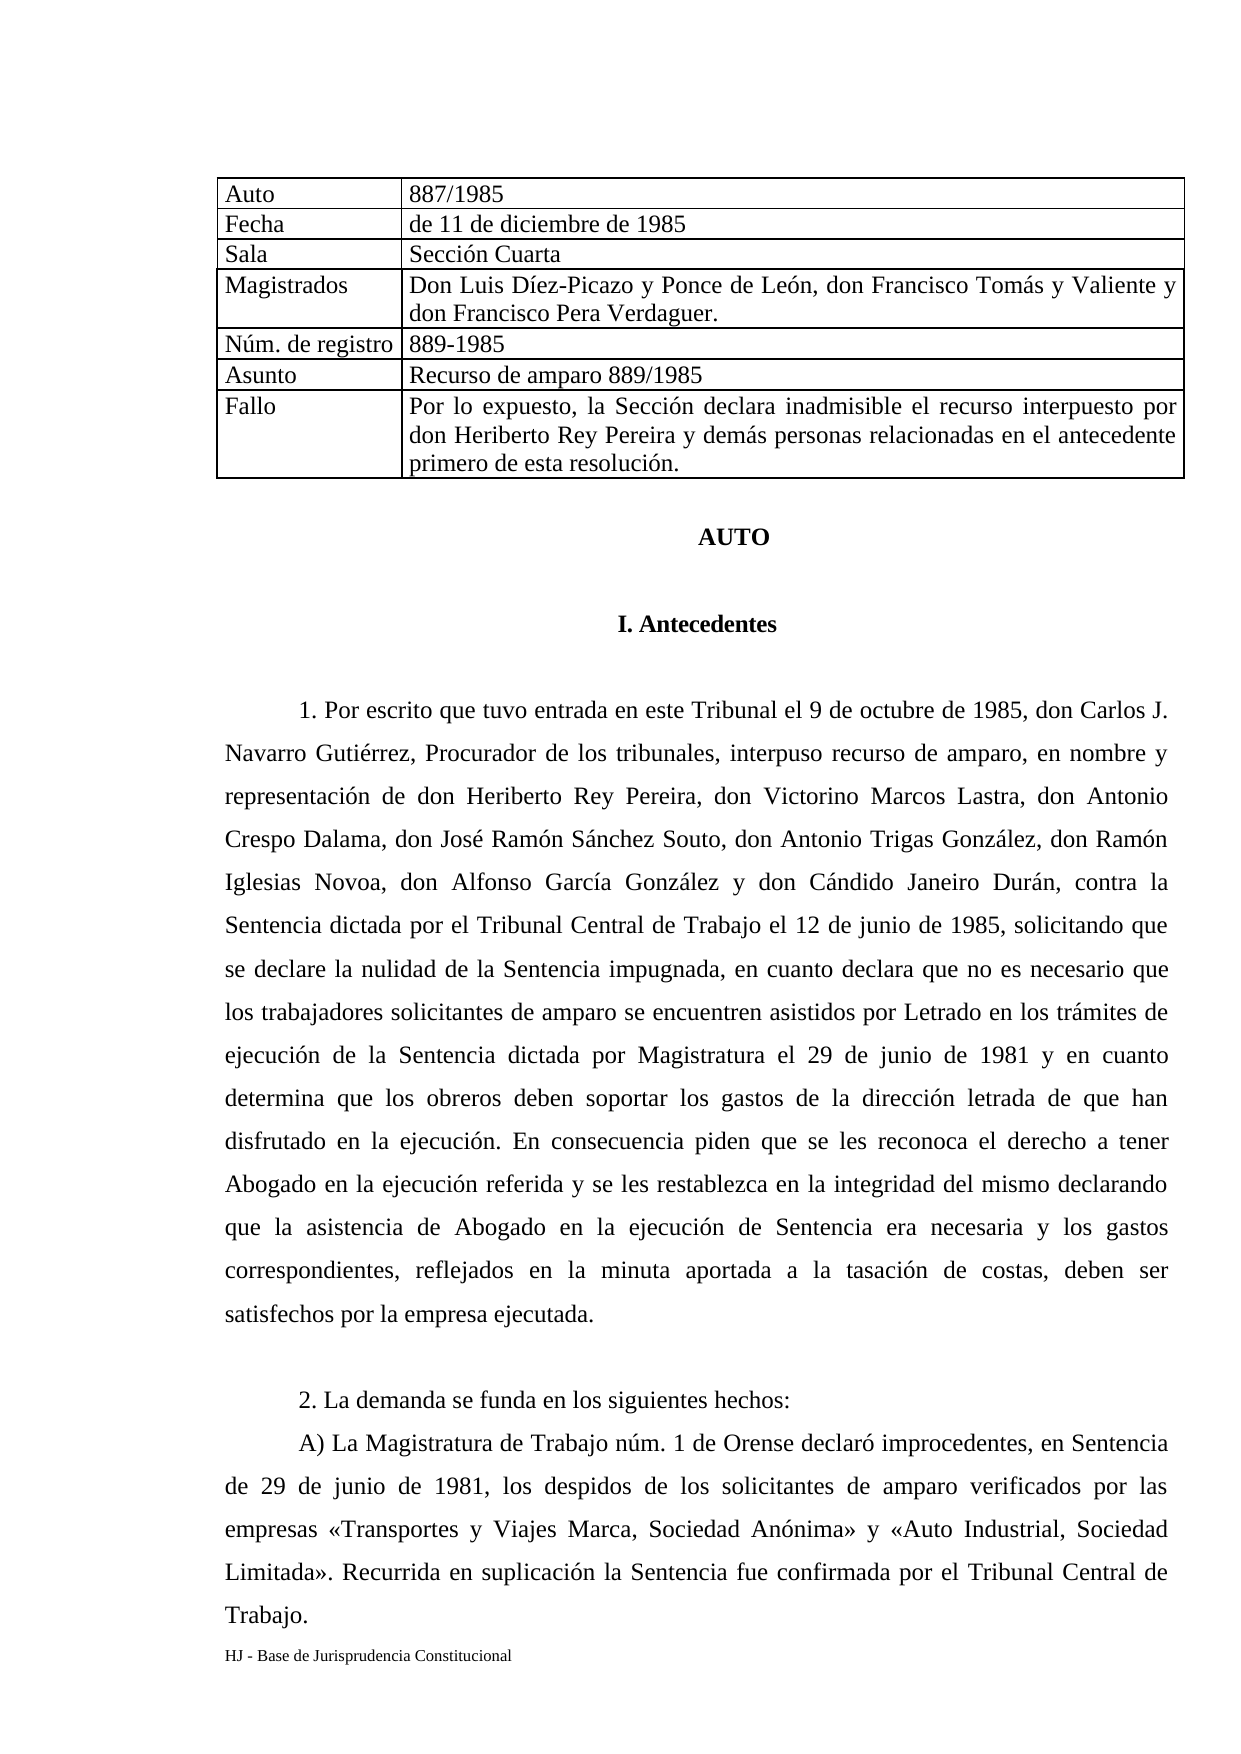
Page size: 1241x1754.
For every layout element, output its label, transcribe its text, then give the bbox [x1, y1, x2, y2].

table_cell Asunto [218, 360, 401, 389]
table_header 887/1985 [402, 179, 1184, 207]
table_cell Magistrados [218, 270, 401, 327]
table_header Auto [218, 179, 401, 207]
text 2. La demanda se funda en los siguientes hechos: [224, 1385, 1169, 1414]
text AUTO [224, 522, 1169, 551]
table_cell Recurso de amparo 889/1985 [403, 360, 1183, 389]
table_cell Por lo expuesto, la Sección declara inadmisible el recurso interpuesto por don Heriberto Rey Pereira y demás personas relacionadas en el antecedente primero de esta resolución. [403, 391, 1183, 477]
table_cell Sala [218, 240, 401, 268]
table_cell Núm. de registro [218, 329, 401, 358]
table_cell Fecha [218, 209, 401, 238]
table_cell Fallo [218, 391, 401, 477]
table_cell Don Luis Díez-Picazo y Ponce de León, don Francisco Tomás y Valiente y don Francisco Pera Verdaguer. [403, 270, 1183, 327]
table_cell de 11 de diciembre de 1985 [402, 209, 1184, 238]
text 1. Por escrito que tuvo entrada en este Tribunal el 9 de octubre de 1985, don Carlos J. Navarro Gutiérrez, Procurador de los tribunales, interpuso recurso de amparo, en nombre y representación de don Heriberto Rey Pereira, don Victorino Marcos Lastra, don Antonio Crespo Dalama, don José Ramón Sánchez Souto, don Antonio Trigas González, don Ramón Iglesias Novoa, don Alfonso García González y don Cándido Janeiro Durán, contra la Sentencia dictada por el Tribunal Central de Trabajo el 12 de junio de 1985, solicitando que se declare la nulidad de la Sentencia impugnada, en cuanto declara que no es necesario que los trabajadores solicitantes de amparo se encuentren asistidos por Letrado en los trámites de ejecución de la Sentencia dictada por Magistratura el 29 de junio de 1981 y en cuanto determina que los obreros deben soportar los gastos de la dirección letrada de que han disfrutado en la ejecución. En consecuencia piden que se les reconoca el derecho a tener Abogado en la ejecución referida y se les restablezca en la integridad del mismo declarando que la asistencia de Abogado en la ejecución de Sentencia era necesaria y los gastos correspondientes, reflejados en la minuta aportada a la tasación de costas, deben ser satisfechos por la empresa ejecutada. [224, 695, 1169, 1327]
text A) La Magistratura de Trabajo núm. 1 de Orense declaró improcedentes, en Sentencia de 29 de junio de 1981, los despidos de los solicitantes de amparo verificados por las empresas «Transportes y Viajes Marca, Sociedad Anónima» y «Auto Industrial, Sociedad Limitada». Recurrida en suplicación la Sentencia fue confirmada por el Tribunal Central de Trabajo. [224, 1428, 1169, 1629]
table_cell 889-1985 [403, 329, 1183, 358]
table_cell Sección Cuarta [402, 240, 1184, 268]
text I. Antecedentes [224, 609, 1169, 637]
